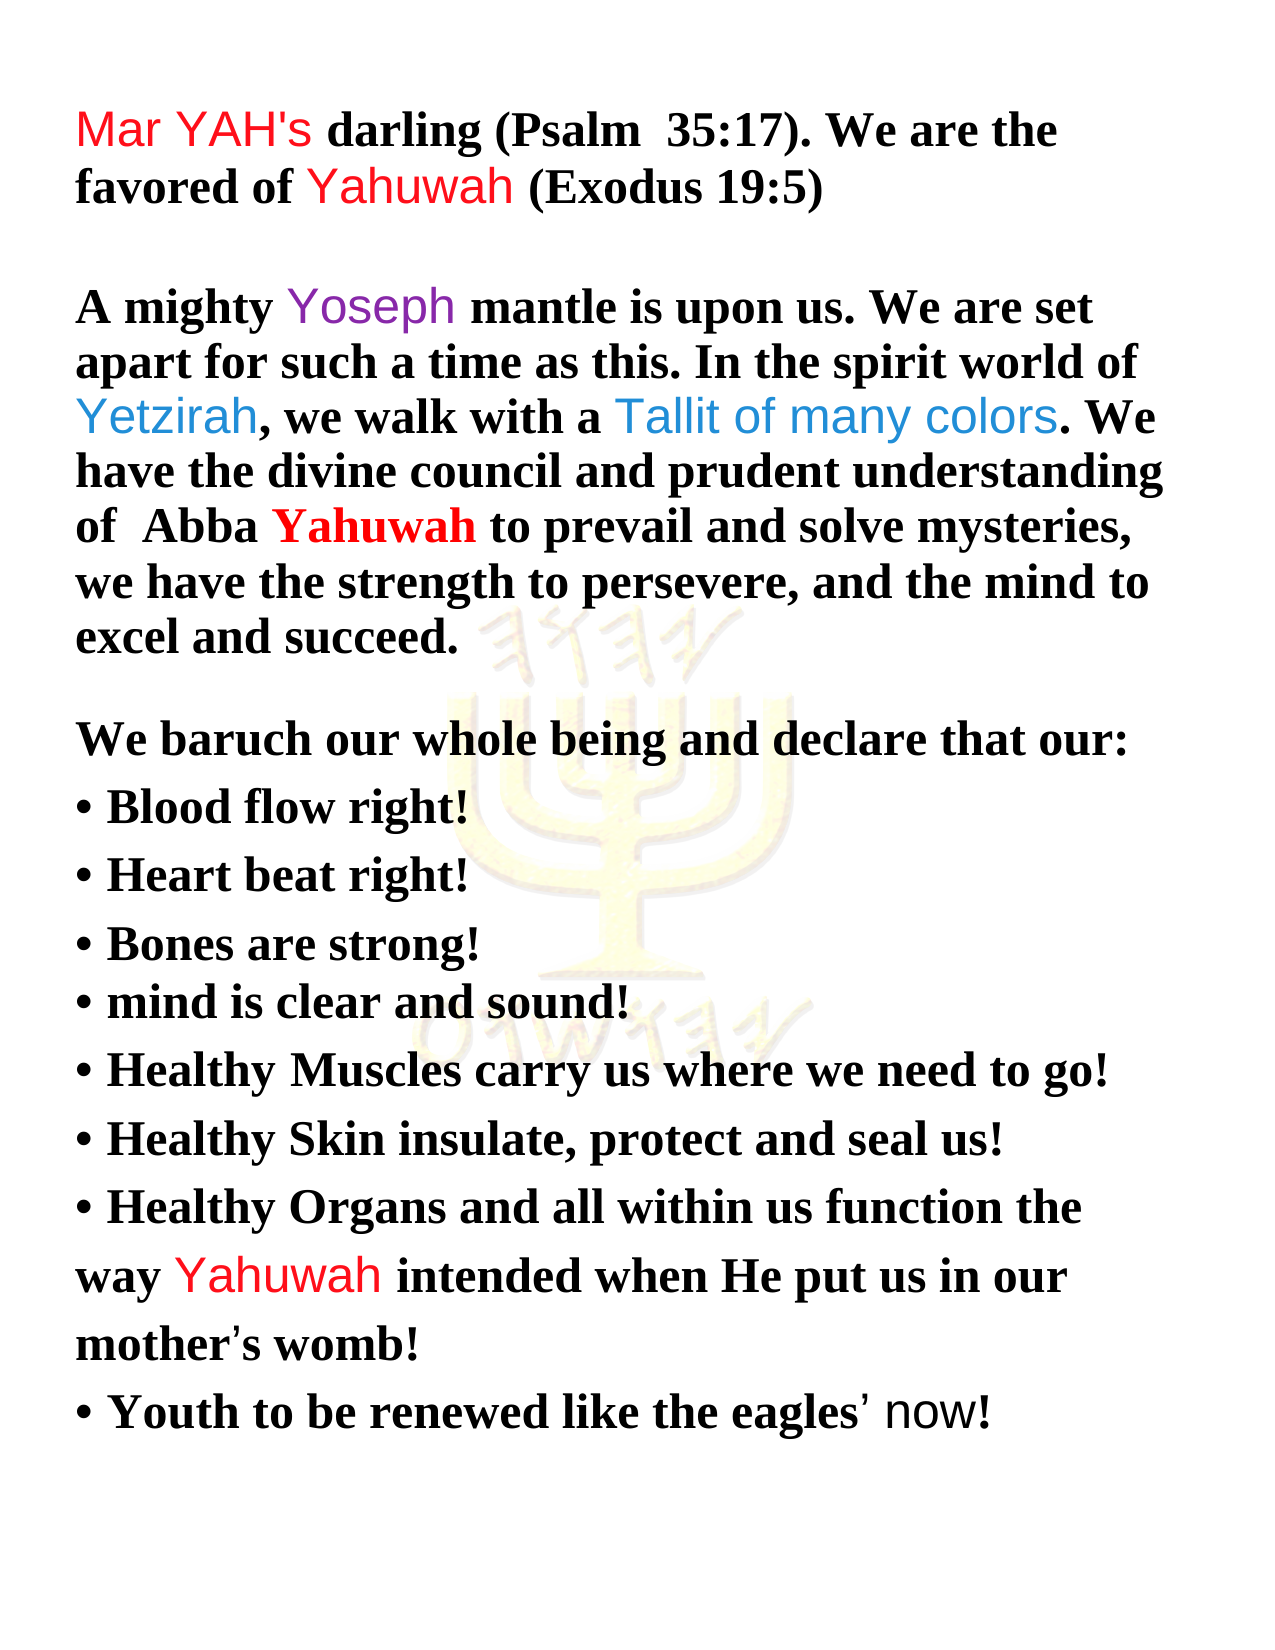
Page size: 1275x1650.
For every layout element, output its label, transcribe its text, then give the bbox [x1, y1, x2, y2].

text • Blood flow right! [75, 777, 1173, 834]
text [75, 99, 1145, 215]
text • mind is clear and sound! [75, 971, 1173, 1029]
text • Bones are strong! [75, 913, 1173, 971]
text • Healthy Organs and all within us function the way Yahuwah intended when He put us in our mother’s womb! [75, 1177, 1109, 1371]
text • Healthy Skin insulate, protect and seal us! [75, 1108, 1173, 1166]
text • Healthy Muscles carry us where we need to go! [75, 1040, 1173, 1097]
text • Youth to be renewed like the eagles’ now! [75, 1382, 1173, 1439]
text A mighty Yoseph mantle is upon us. We are set apart for such a time as this. In the spirit world of Yetzirah, we walk with a Tallit of many colors. We have the divine council and prudent understanding of Abba Yahuwah to prevail and solve mysteries, we have the strength to persevere, and the mind to excel and succeed. [75, 279, 1164, 665]
text • Heart beat right! [75, 844, 1173, 902]
text We baruch our whole being and declare that our: [75, 708, 1173, 766]
